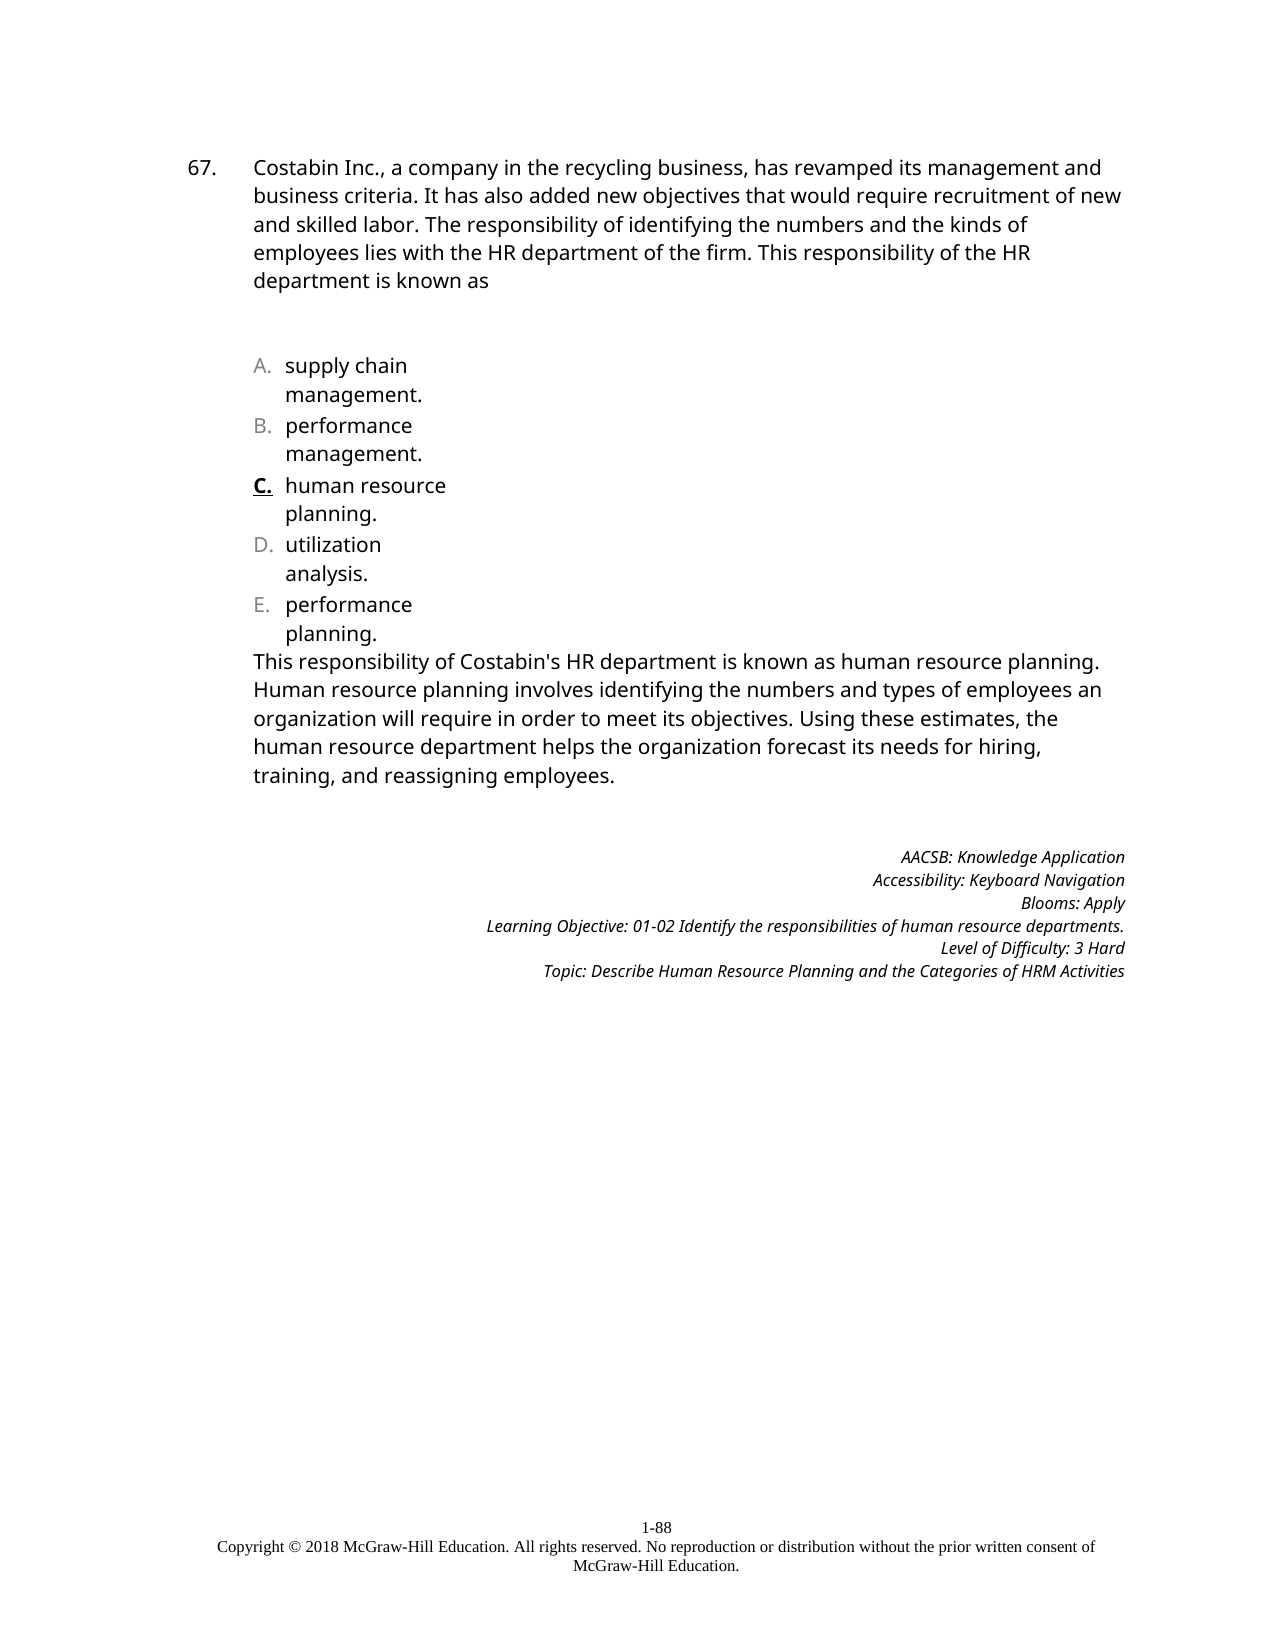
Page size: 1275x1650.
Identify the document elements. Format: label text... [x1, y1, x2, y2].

table_header Costabin Inc., a company in the recycling business, has revamped its management and business criteria. It has also added new objectives that would require recruitment of new and skilled labor. The responsibility of identifying the numbers and the kinds of employees lies with the HR department of the firm. This responsibility of the HR department is known as This responsibility of Costabin's HR department is known as human resource planning. Human resource planning involves identifying the numbers and types of employees an organization will require in order to meet its objectives. Using these estimates, the human resource department helps the organization forecast its needs for hiring, training, and reassigning employees. [253, 153, 1125, 821]
table_header AACSB: Knowledge Application Accessibility: Keyboard Navigation Blooms: Apply Learning Objective: 01-02 Identify the responsibilities of human resource departments. Level of Difficulty: 3 Hard Topic: Describe Human Resource Planning and the Categories of HRM Activities [188, 846, 1125, 1010]
table_header 67. [188, 153, 253, 821]
